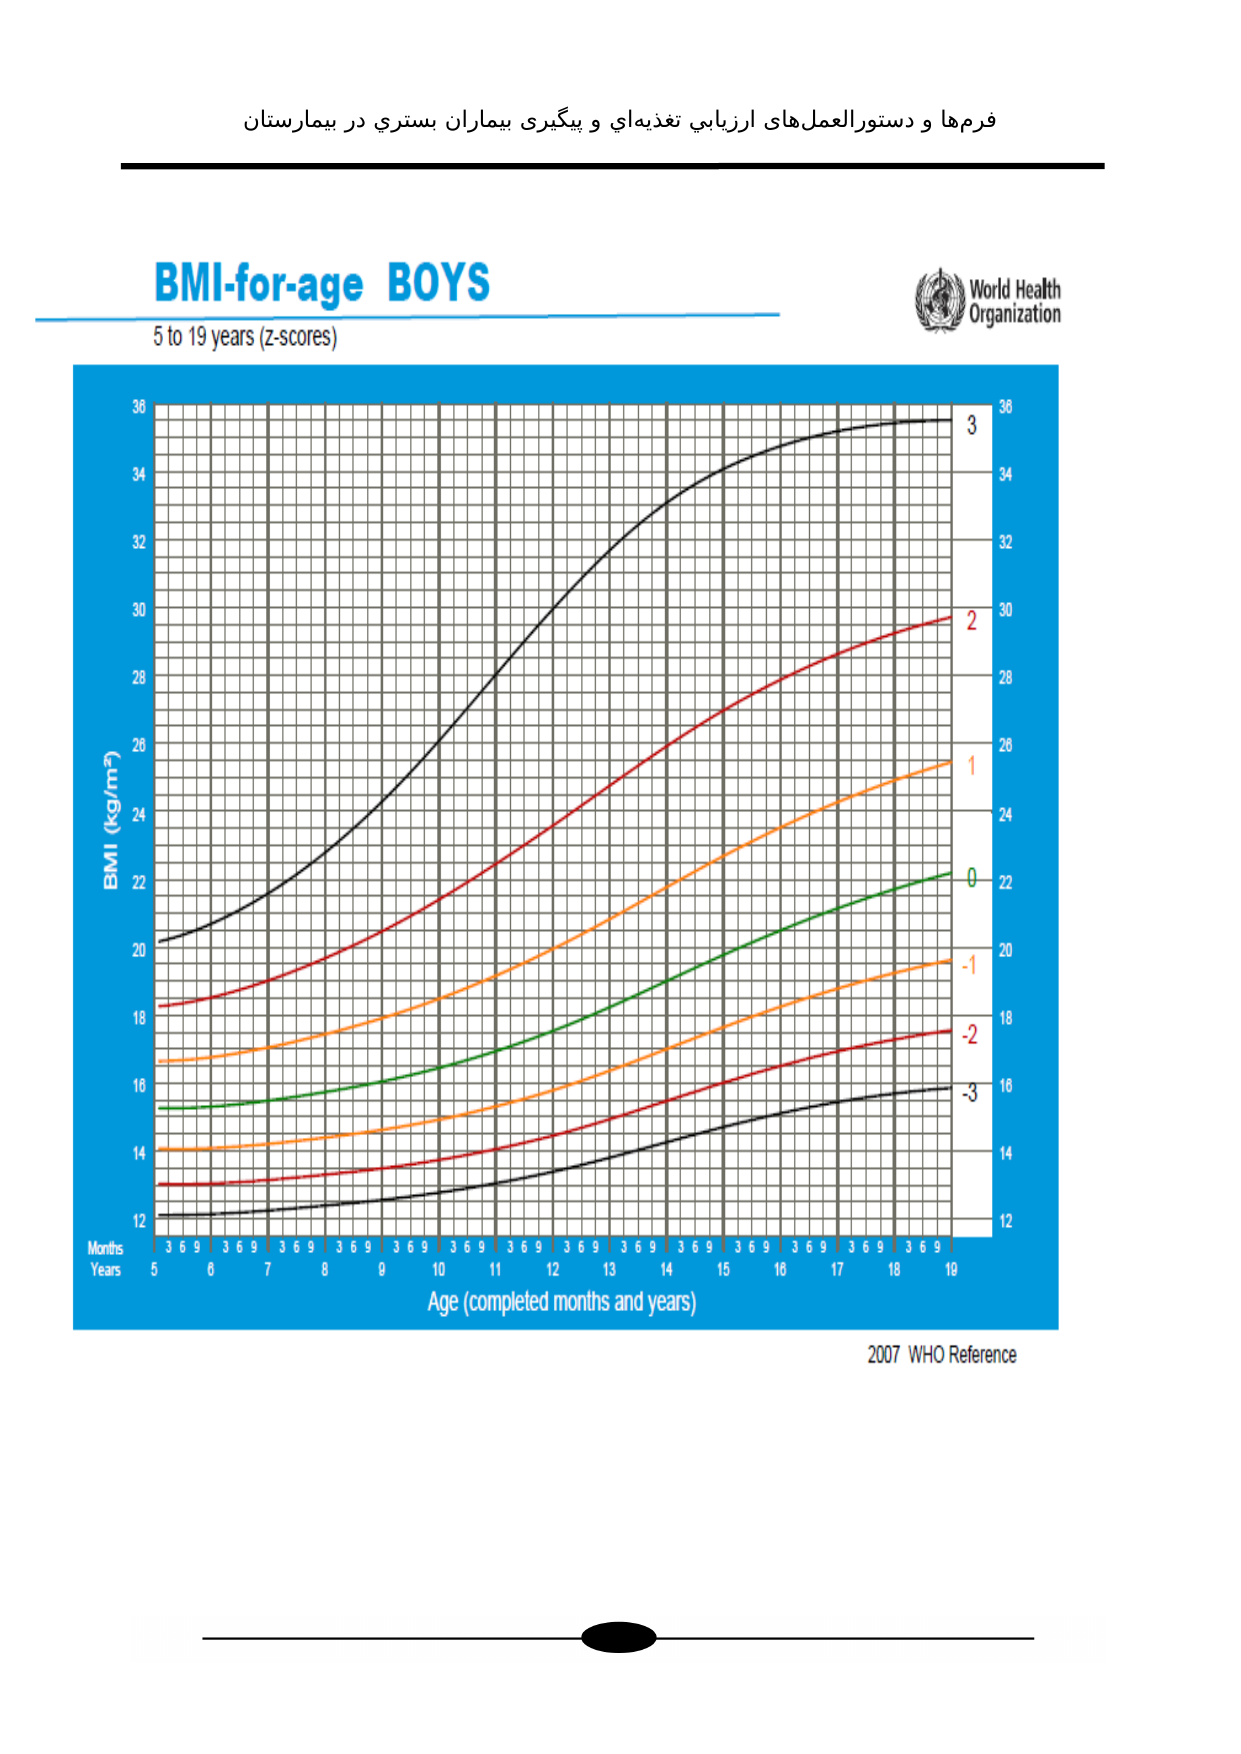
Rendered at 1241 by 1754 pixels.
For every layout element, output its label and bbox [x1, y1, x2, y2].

picture [130, 1615, 1106, 1663]
